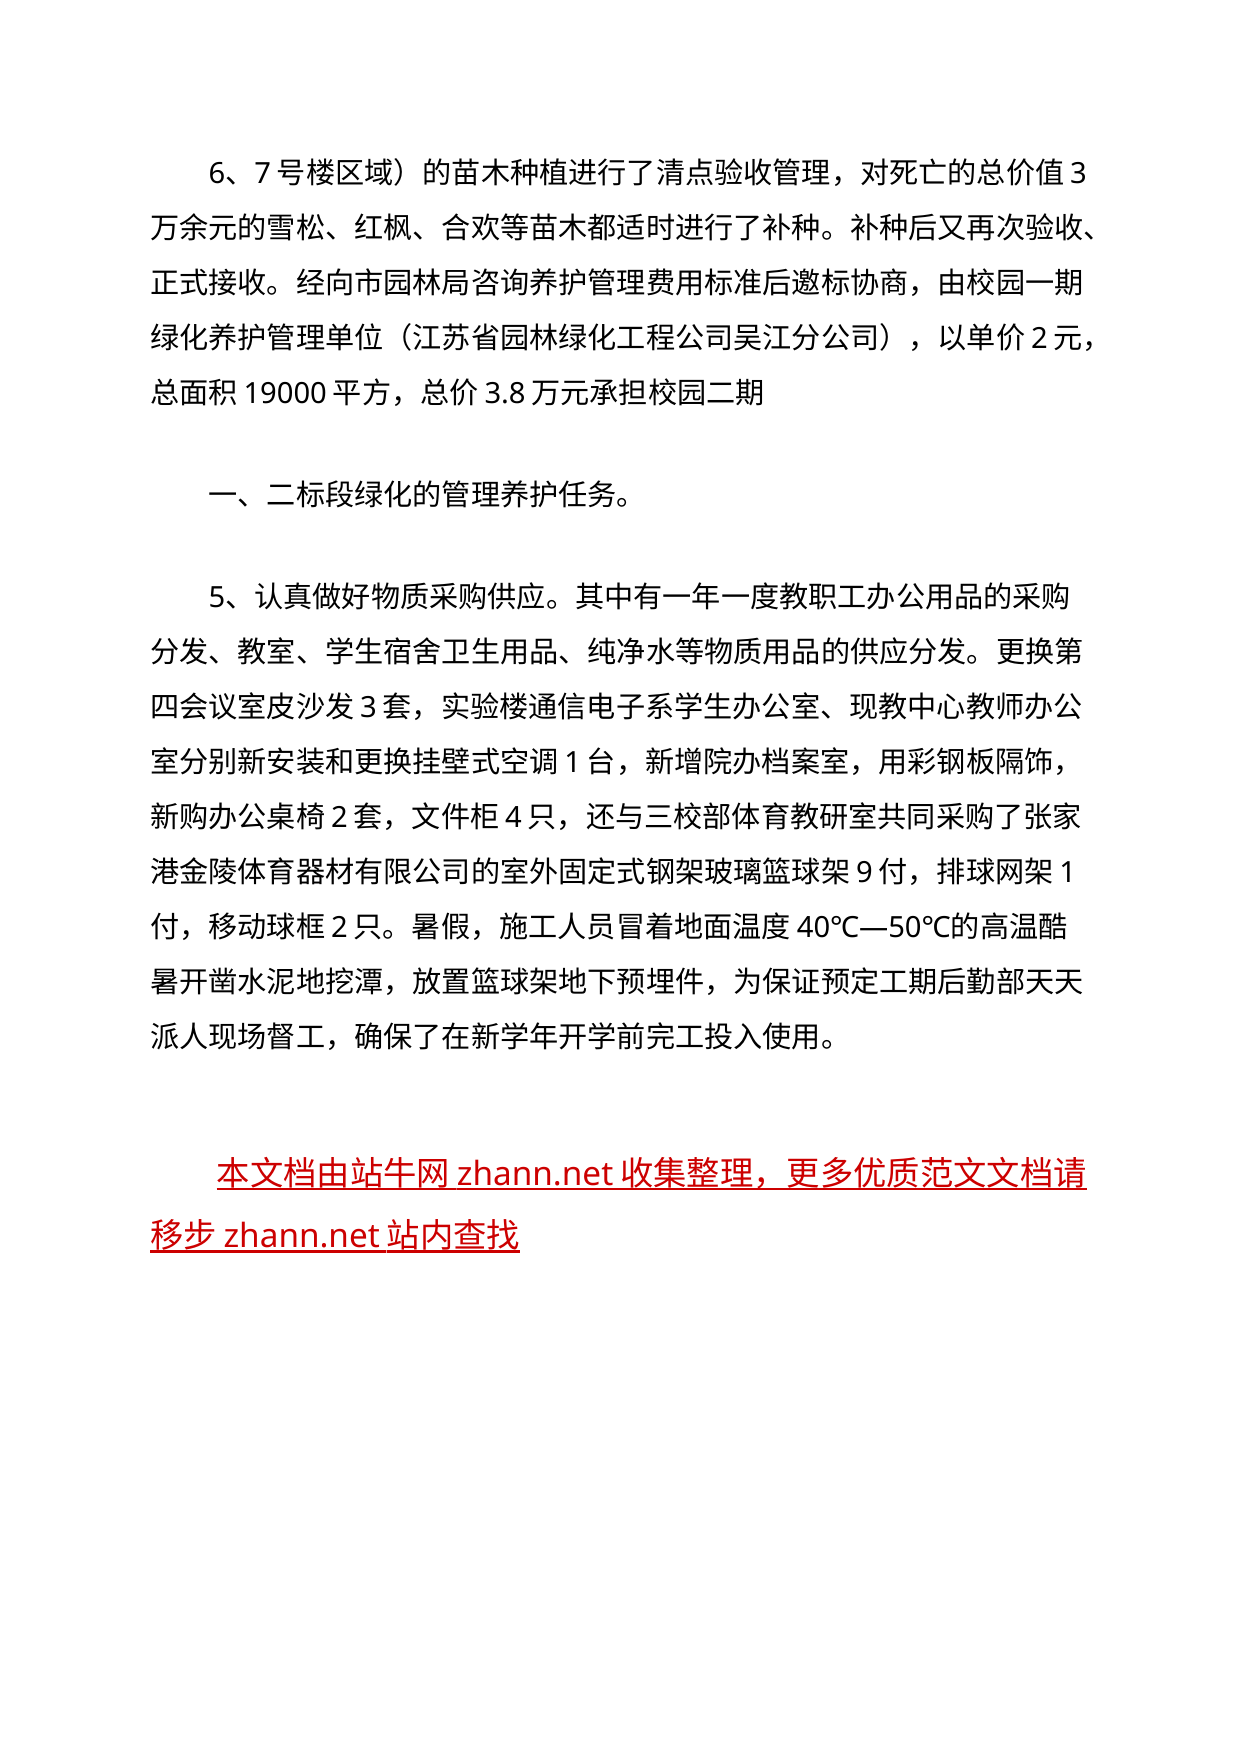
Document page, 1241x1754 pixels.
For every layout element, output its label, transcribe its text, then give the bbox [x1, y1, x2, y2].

text 6、7号楼区域）的苗木种植进行了清点验收管理，对死亡的总价值3万余元的雪松、红枫、合欢等苗木都适时进行了补种。补种后又再次验收、正式接收。经向市园林局咨询养护管理费用标准后邀标协商，由校园一期绿化养护管理单位（江苏省园林绿化工程公司吴江分公司），以单价2元，总面积19000平方，总价3.8万元承担校园二期 [150, 150, 1090, 412]
text 一、二标段绿化的管理养护任务。 [150, 472, 1090, 514]
text 5、认真做好物质采购供应。其中有一年一度教职工办公用品的采购分发、教室、学生宿舍卫生用品、纯净水等物质用品的供应分发。更换第四会议室皮沙发3套，实验楼通信电子系学生办公室、现教中心教师办公室分别新安装和更换挂壁式空调1台，新增院办档案室，用彩钢板隔饰，新购办公桌椅2套，文件柜4只，还与三校部体育教研室共同采购了张家港金陵体育器材有限公司的室外固定式钢架玻璃篮球架9付，排球网架1付，移动球框2只。暑假，施工人员冒着地面温度40℃—50℃的高温酷暑开凿水泥地挖潭，放置篮球架地下预埋件，为保证预定工期后勤部天天派人现场督工，确保了在新学年开学前完工投入使用。 [150, 573, 1090, 1056]
text 本文档由站牛网zhann.net收集整理，更多优质范文文档请移步zhann.net站内查找 [150, 1146, 1090, 1258]
